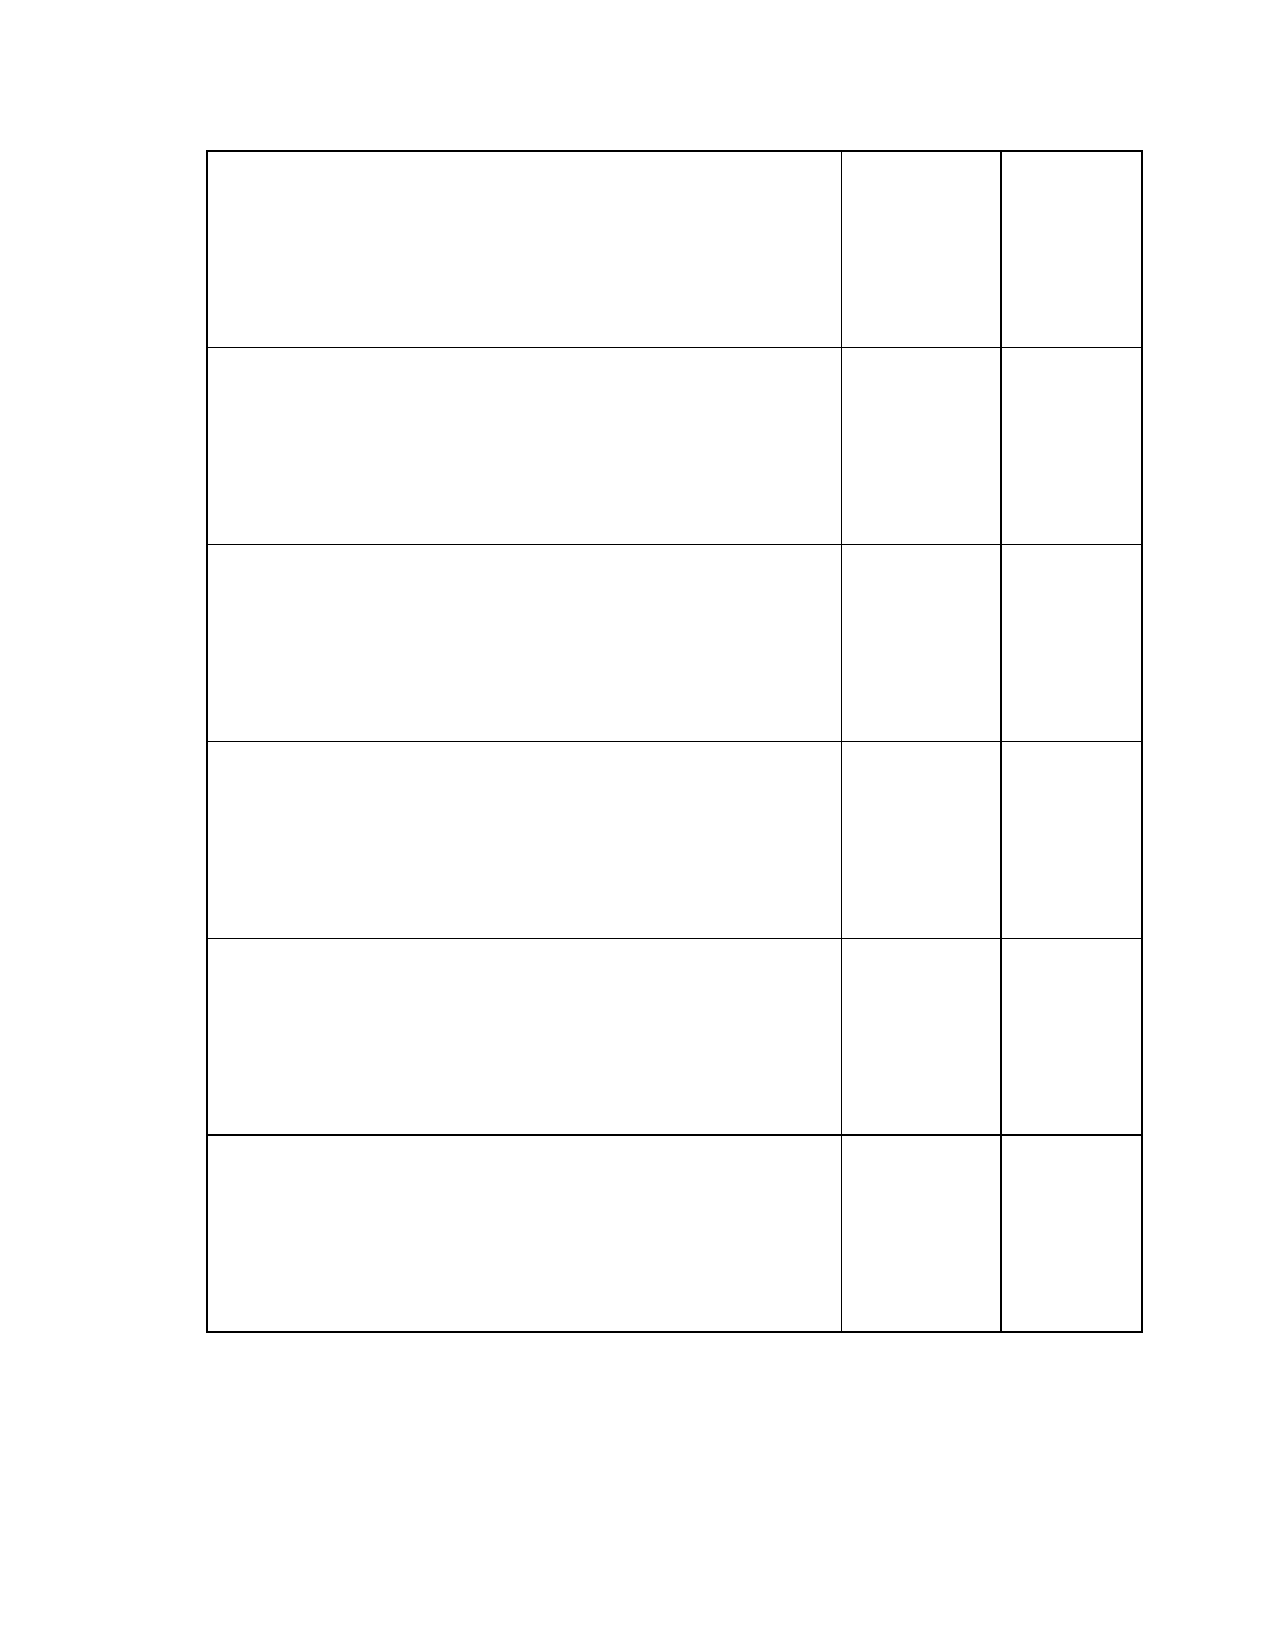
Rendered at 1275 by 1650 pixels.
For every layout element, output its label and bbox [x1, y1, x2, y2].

table_cell [842, 939, 1000, 1134]
table_cell [842, 1136, 1000, 1331]
table_cell [208, 1136, 841, 1331]
table_cell [842, 545, 1000, 741]
table_cell [1002, 545, 1141, 741]
table_cell [842, 348, 1000, 544]
table_cell [1002, 742, 1141, 937]
table_cell [1002, 152, 1141, 347]
table_cell [842, 742, 1000, 937]
table_cell [1002, 1136, 1141, 1331]
table_cell [208, 348, 841, 544]
table_cell [208, 939, 841, 1134]
table_cell [1002, 348, 1141, 544]
table_cell [208, 545, 841, 741]
table_cell [1002, 939, 1141, 1134]
table_cell [842, 152, 1000, 347]
table_cell [208, 152, 841, 347]
table_cell [208, 742, 841, 937]
